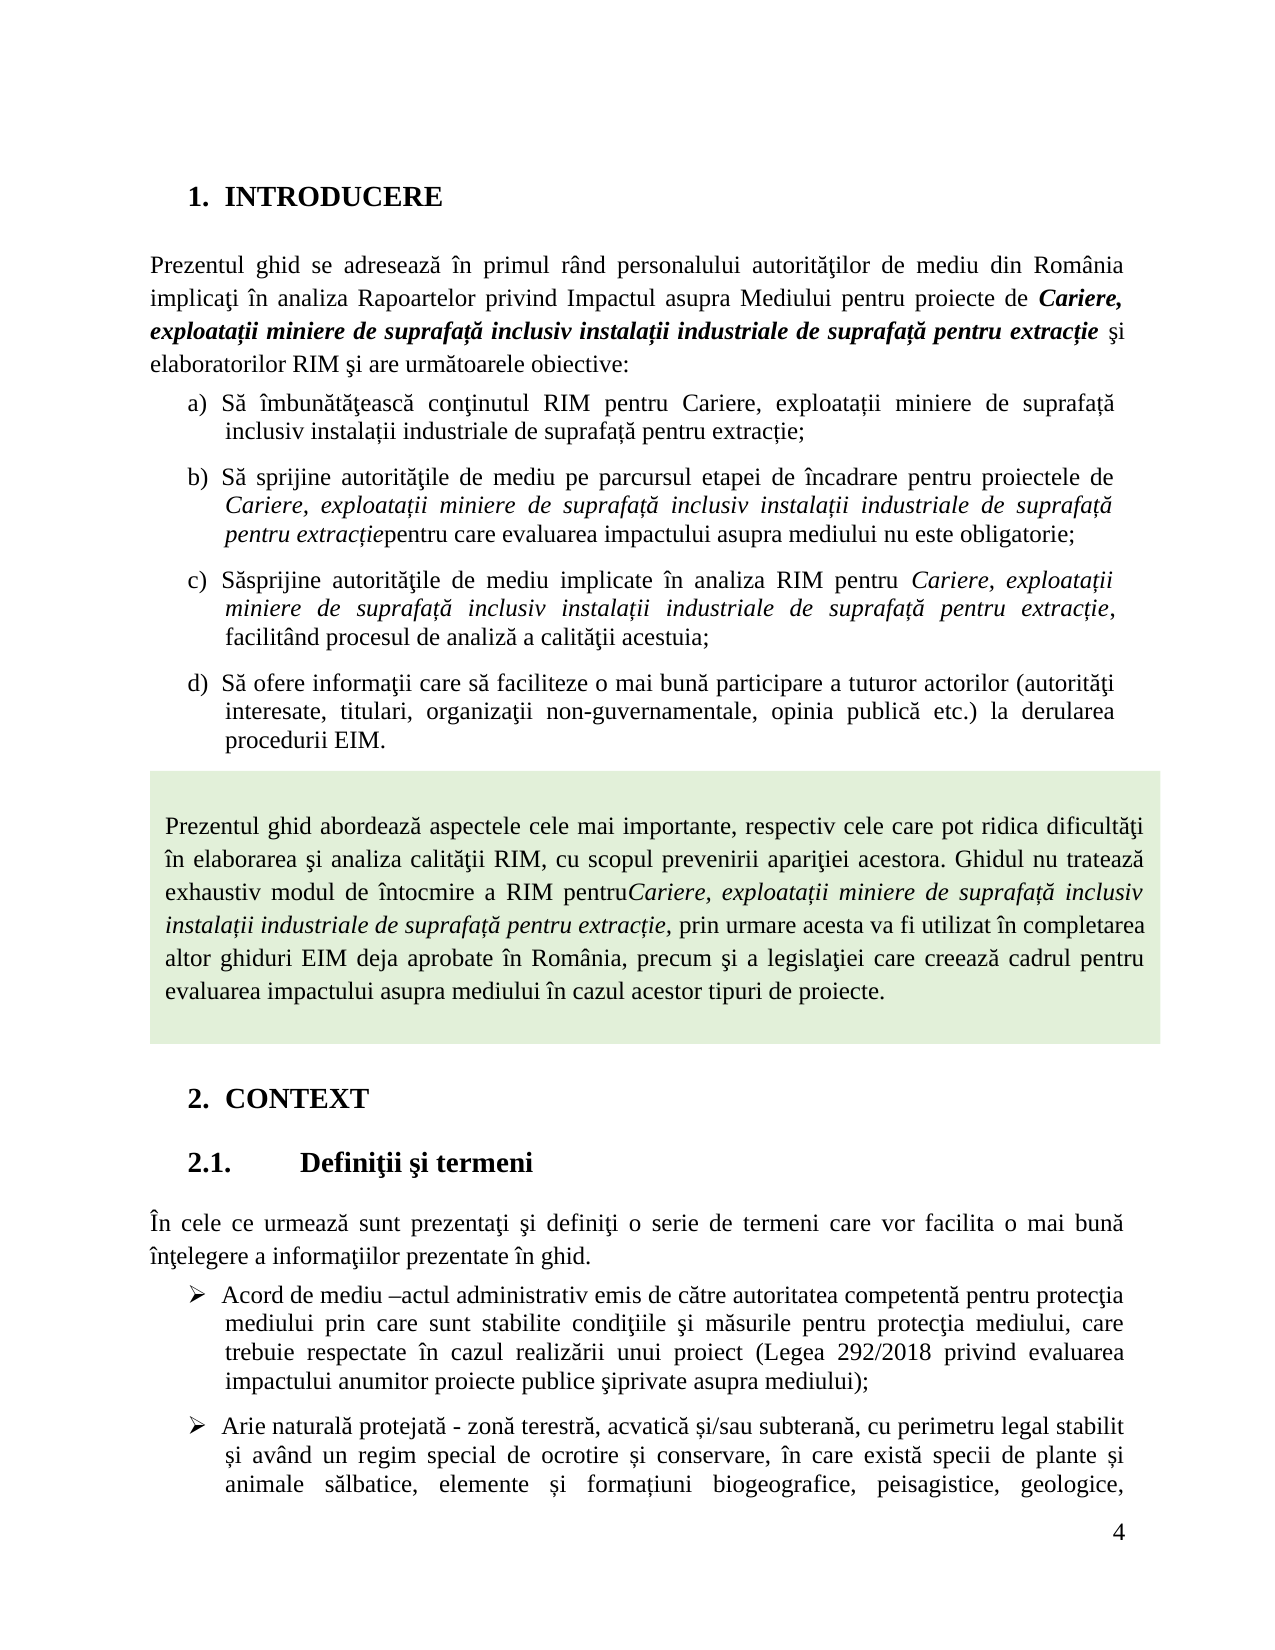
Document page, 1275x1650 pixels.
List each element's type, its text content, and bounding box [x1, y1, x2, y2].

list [187, 1411, 1125, 1498]
subtitle INTRODUCERE [187, 179, 1125, 212]
text În cele ce urmează sunt prezentaţi şi definiţi o serie de termeni care vor facilita o mai bună înţelegere a informaţiilor prezentate în ghid. [150, 1208, 1125, 1270]
subtitle CONTEXT [187, 1081, 1125, 1115]
subtitle Definiţii şi termeni [187, 1145, 1125, 1178]
text Prezentul ghid se adresează în primul rând personalului autorităţilor de mediu din România implicaţi în analiza Rapoartelor privind Impactul asupra Mediului pentru proiecte de Cariere, exploatații miniere de suprafață inclusiv instalații industriale de suprafață pentru extracție şi elaboratorilor RIM şi are următoarele obiective: [150, 250, 1125, 378]
list Acord de mediu –actul administrativ emis de către autoritatea competentă pentru protecţia mediului prin care sunt stabilite condiţiile şi măsurile pentru protecţia mediului, care trebuie respectate în cazul realizării unui proiect (Legea 292/2018 privind evaluarea impactului anumitor proiecte publice şiprivate asupra mediului); [187, 1280, 1125, 1395]
list Să îmbunătăţească conţinutul RIM pentru Cariere, exploatații miniere de suprafață inclusiv instalații industriale de suprafață pentru extracție; [187, 388, 1116, 445]
list Să ofere informaţii care să faciliteze o mai bună participare a tuturor actorilor (autorităţi interesate, titulari, organizaţii non-guvernamentale, opinia publică etc.) la derularea procedurii EIM. [187, 668, 1116, 754]
list Să sprijine autorităţile de mediu pe parcursul etapei de încadrare pentru proiectele de Cariere, exploatații miniere de suprafață inclusiv instalații industriale de suprafață pentru extracțiepentru care evaluarea impactului asupra mediului nu este obligatorie; [187, 462, 1116, 548]
list Săsprijine autorităţile de mediu implicate în analiza RIM pentru Cariere, exploatații miniere de suprafață inclusiv instalații industriale de suprafață pentru extracție, facilitând procesul de analiză a calităţii acestuia; [187, 565, 1116, 651]
